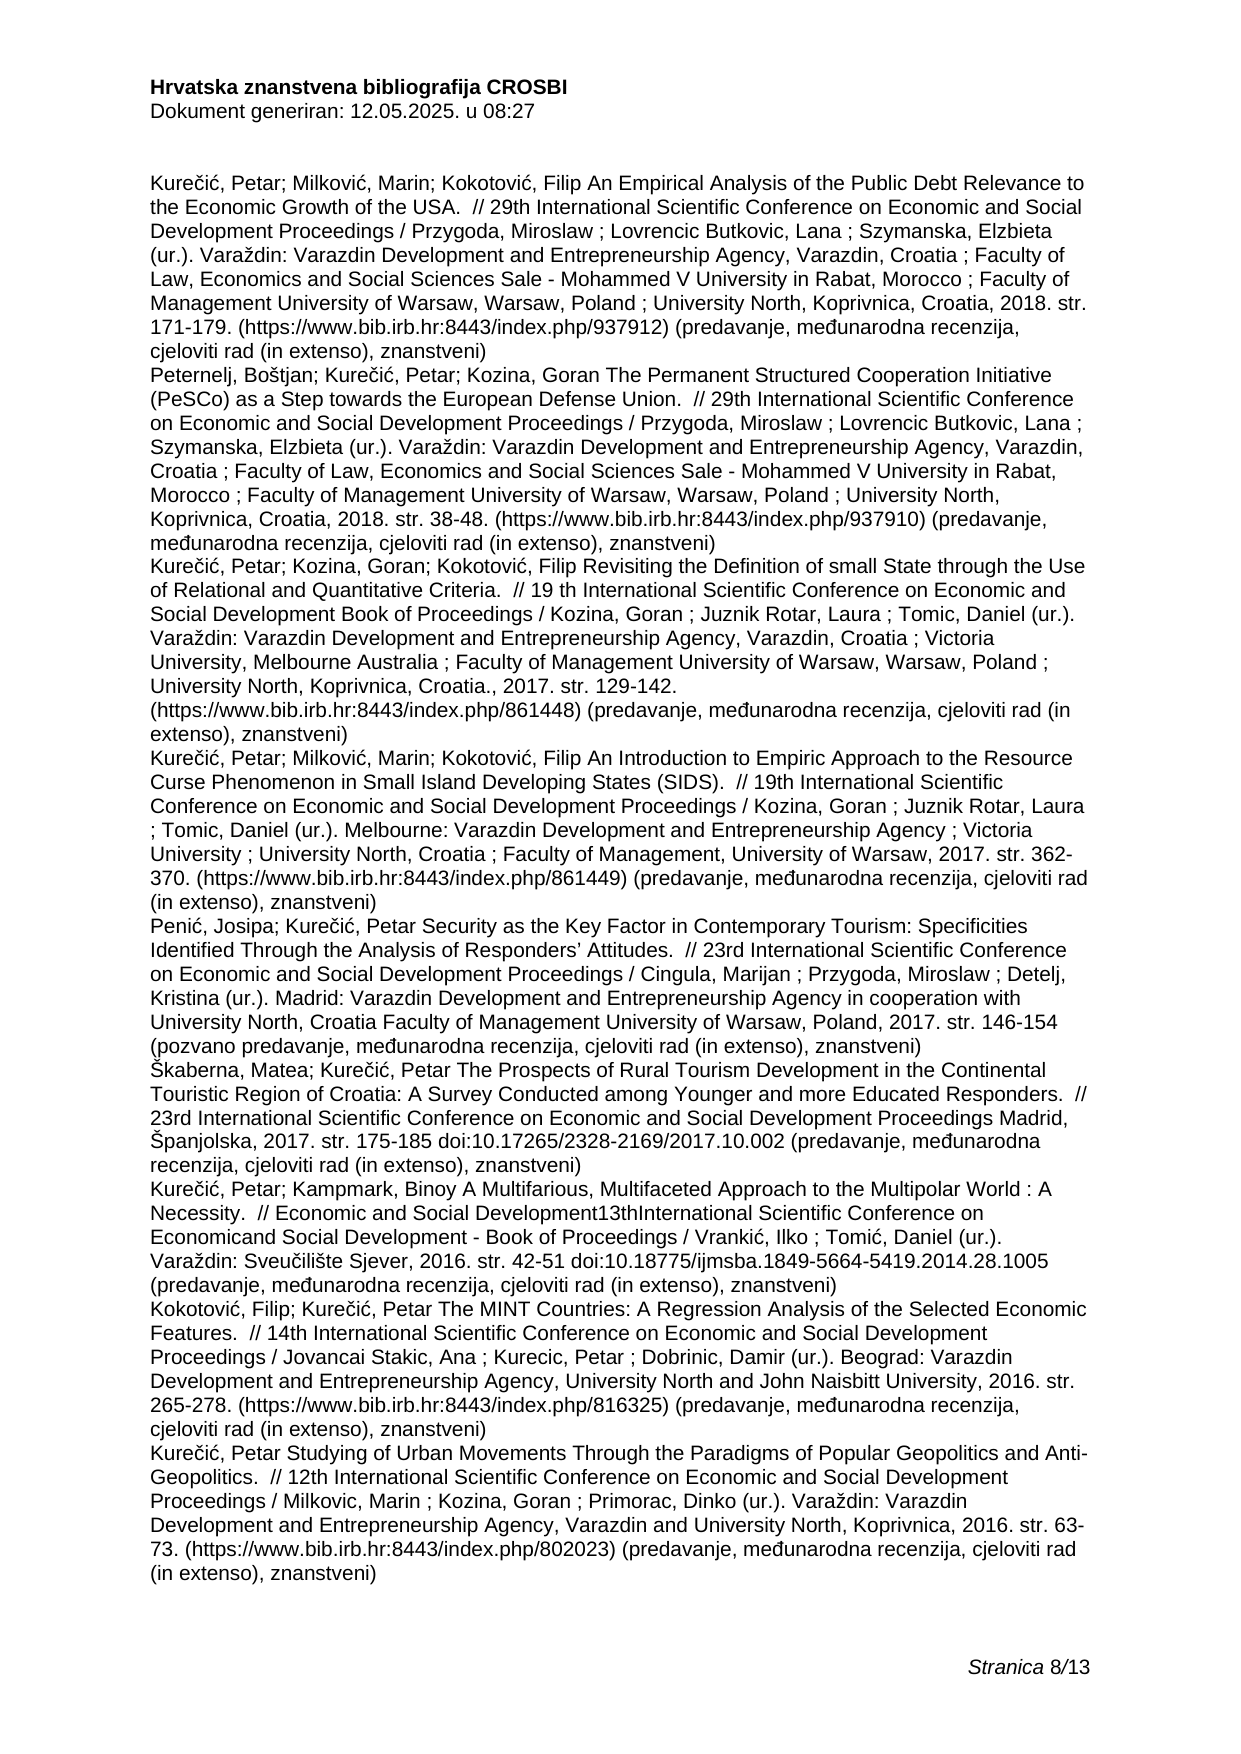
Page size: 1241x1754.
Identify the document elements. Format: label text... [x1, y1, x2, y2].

text Penić, Josipa; Kurečić, Petar [150, 914, 1090, 1057]
text Kurečić, Petar; Kozina, Goran; Kokotović, Filip [150, 554, 1090, 746]
text Peternelj, Boštjan; Kurečić, Petar; Kozina, Goran [150, 363, 1090, 554]
text Kurečić, Petar; Milković, Marin; Kokotović, Filip [150, 746, 1090, 914]
text Kurečić, Petar; Kampmark, Binoy [150, 1177, 1090, 1297]
text Kurečić, Petar; Milković, Marin; Kokotović, Filip [150, 171, 1090, 363]
text Kurečić, Petar [150, 1441, 1090, 1584]
text Škaberna, Matea; Kurečić, Petar [150, 1057, 1090, 1177]
text Kokotović, Filip; Kurečić, Petar [150, 1297, 1090, 1441]
